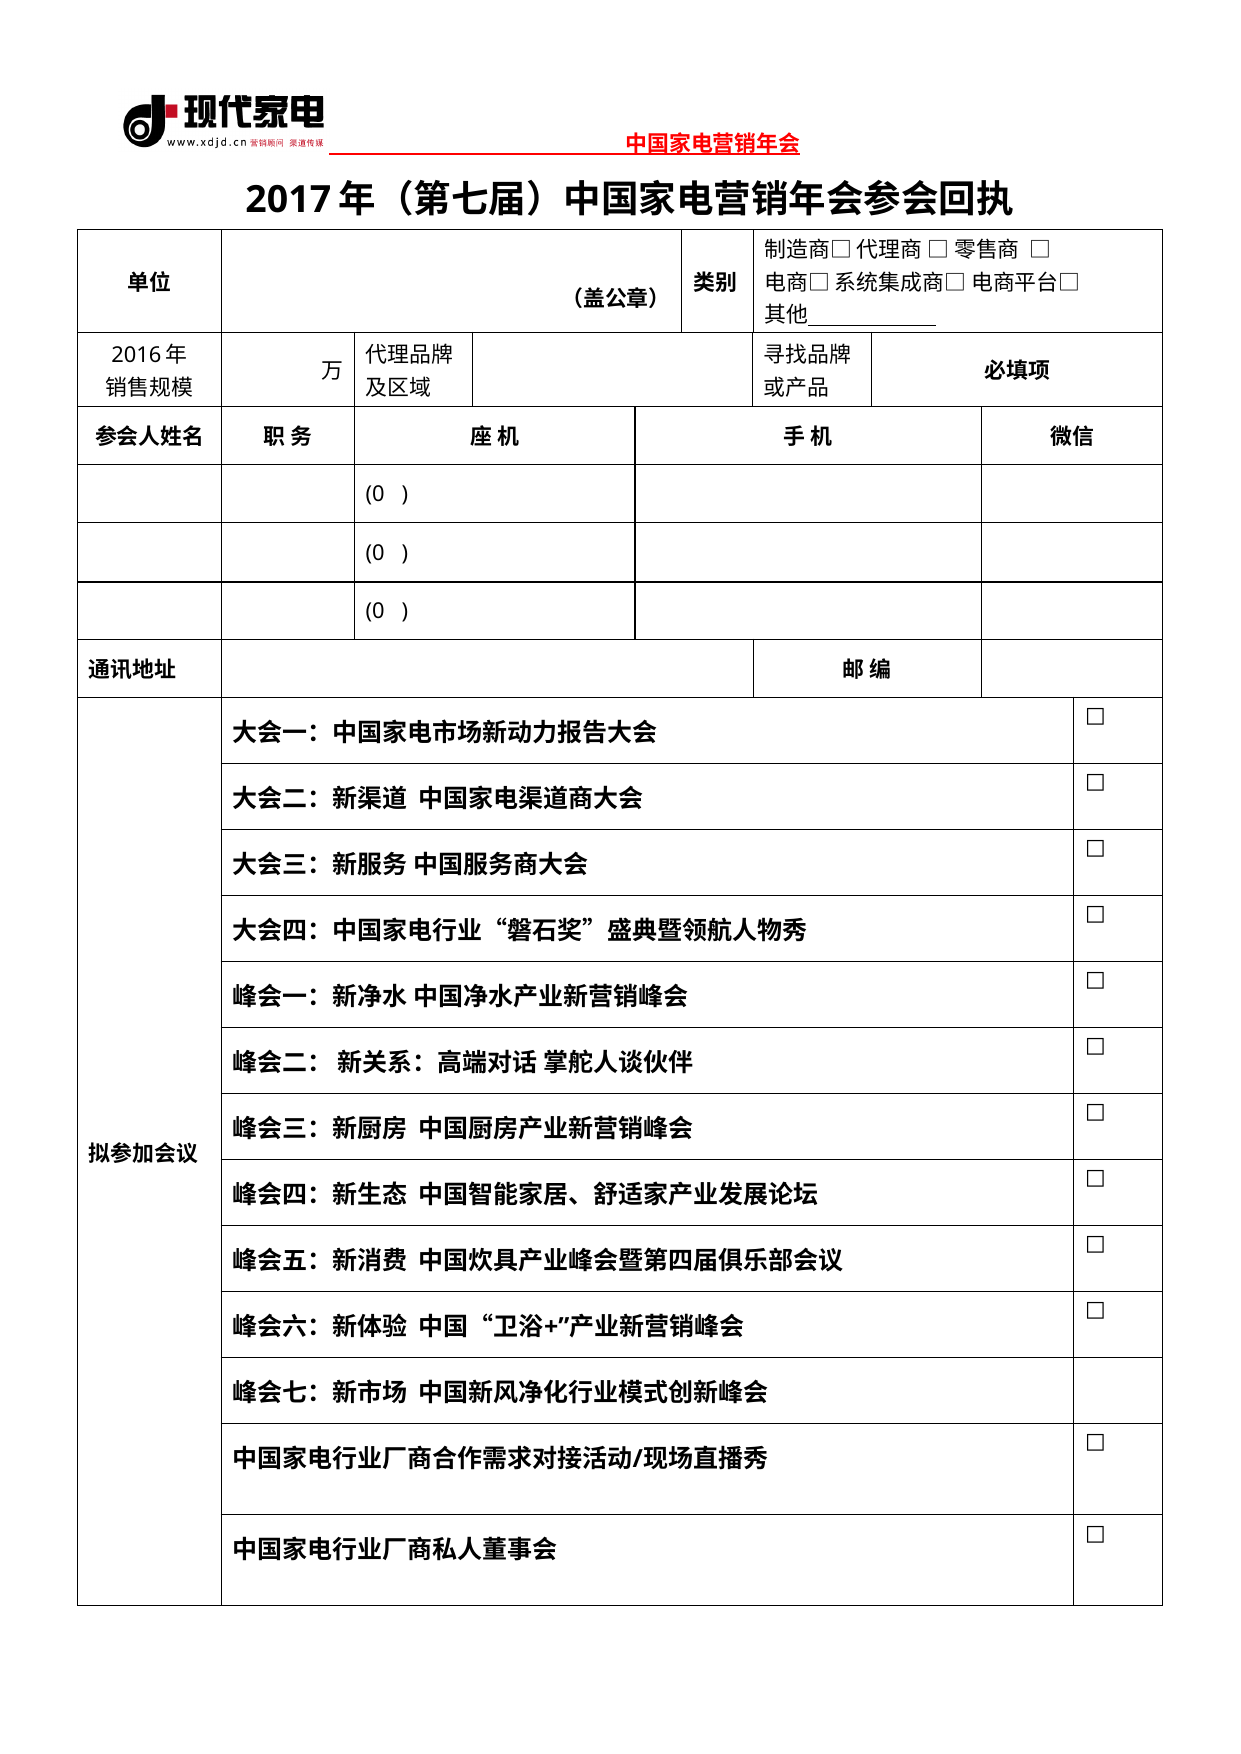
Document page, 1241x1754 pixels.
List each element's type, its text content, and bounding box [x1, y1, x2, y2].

table_cell [982, 640, 1162, 697]
table_cell [636, 465, 981, 522]
table_cell 座 机 [355, 407, 634, 463]
table_cell [78, 465, 221, 522]
table_cell □ [1074, 1094, 1162, 1159]
table_cell [78, 523, 221, 581]
table_cell 中国家电行业厂商私人董事会 [222, 1515, 1073, 1605]
table_cell 万 [222, 333, 354, 406]
table_cell □ [1074, 1160, 1162, 1225]
table_cell [982, 583, 1162, 638]
table_header 类别 [682, 230, 753, 332]
table_cell [636, 523, 981, 581]
table_cell □ [1074, 1292, 1162, 1357]
table_cell 峰会四：新生态 中国智能家居、舒适家产业发展论坛 [222, 1160, 1073, 1225]
table_cell 代理品牌及区域 [355, 333, 472, 406]
table_cell □ [1074, 830, 1162, 895]
table_cell [1074, 1358, 1162, 1423]
table_cell □ [1074, 1226, 1162, 1291]
table_cell □ [1074, 1028, 1162, 1093]
table_header （盖公章） [222, 230, 681, 332]
table_cell 大会二：新渠道 中国家电渠道商大会 [222, 764, 1073, 829]
table_cell 峰会三：新厨房 中国厨房产业新营销峰会 [222, 1094, 1073, 1159]
table_cell 峰会五：新消费 中国炊具产业峰会暨第四届俱乐部会议 [222, 1226, 1073, 1291]
table_cell □ [1074, 962, 1162, 1027]
table_cell 必填项 [872, 333, 1162, 406]
table_cell □ [1074, 1515, 1162, 1605]
table_cell 邮 编 [754, 640, 981, 697]
table_header 单位 [78, 230, 221, 332]
table_cell 寻找品牌或产品 [753, 333, 871, 406]
table_cell [78, 583, 221, 638]
table_cell [222, 523, 354, 581]
table_cell (0 ) [355, 523, 634, 581]
table_cell □ [1074, 896, 1162, 961]
table_cell 峰会七：新市场 中国新风净化行业模式创新峰会 [222, 1358, 1073, 1423]
table_cell [222, 640, 753, 697]
table_cell [222, 465, 354, 522]
text 2017年（第七届）中国家电营销年会参会回执 [118, 164, 1122, 229]
table_cell □ [1074, 764, 1162, 829]
table_cell [982, 523, 1162, 581]
table_cell □ [1074, 1424, 1162, 1514]
table_cell 职 务 [222, 407, 354, 463]
table_cell 参会人姓名 [78, 407, 221, 463]
table_cell [222, 583, 354, 638]
table_cell 峰会一：新净水 中国净水产业新营销峰会 [222, 962, 1073, 1027]
picture [118, 88, 330, 152]
table_cell (0 ) [355, 583, 634, 638]
table_cell 2016年 销售规模 [78, 333, 221, 406]
table_cell 大会三：新服务 中国服务商大会 [222, 830, 1073, 895]
table_cell 手 机 [636, 407, 981, 463]
table_cell 大会四：中国家电行业“磐石奖”盛典暨领航人物秀 [222, 896, 1073, 961]
table_cell 峰会二： 新关系：高端对话 掌舵人谈伙伴 [222, 1028, 1073, 1093]
table_cell (0 ) [355, 465, 634, 522]
table_cell 中国家电行业厂商合作需求对接活动/现场直播秀 [222, 1424, 1073, 1514]
table_cell 峰会六：新体验 中国“卫浴+”产业新营销峰会 [222, 1292, 1073, 1357]
table_header 制造商□ 代理商 □ 零售商 □ 电商□ 系统集成商□ 电商平台□ 其他 [754, 230, 1162, 332]
table_cell [473, 333, 752, 406]
table_cell 通讯地址 [78, 640, 221, 697]
table_cell [982, 465, 1162, 522]
table_cell □ [1074, 698, 1162, 763]
table_cell [636, 583, 981, 638]
table_cell 微信 [982, 407, 1162, 463]
table_cell 拟参加会议 [78, 698, 221, 1605]
table_cell 大会一：中国家电市场新动力报告大会 [222, 698, 1073, 763]
